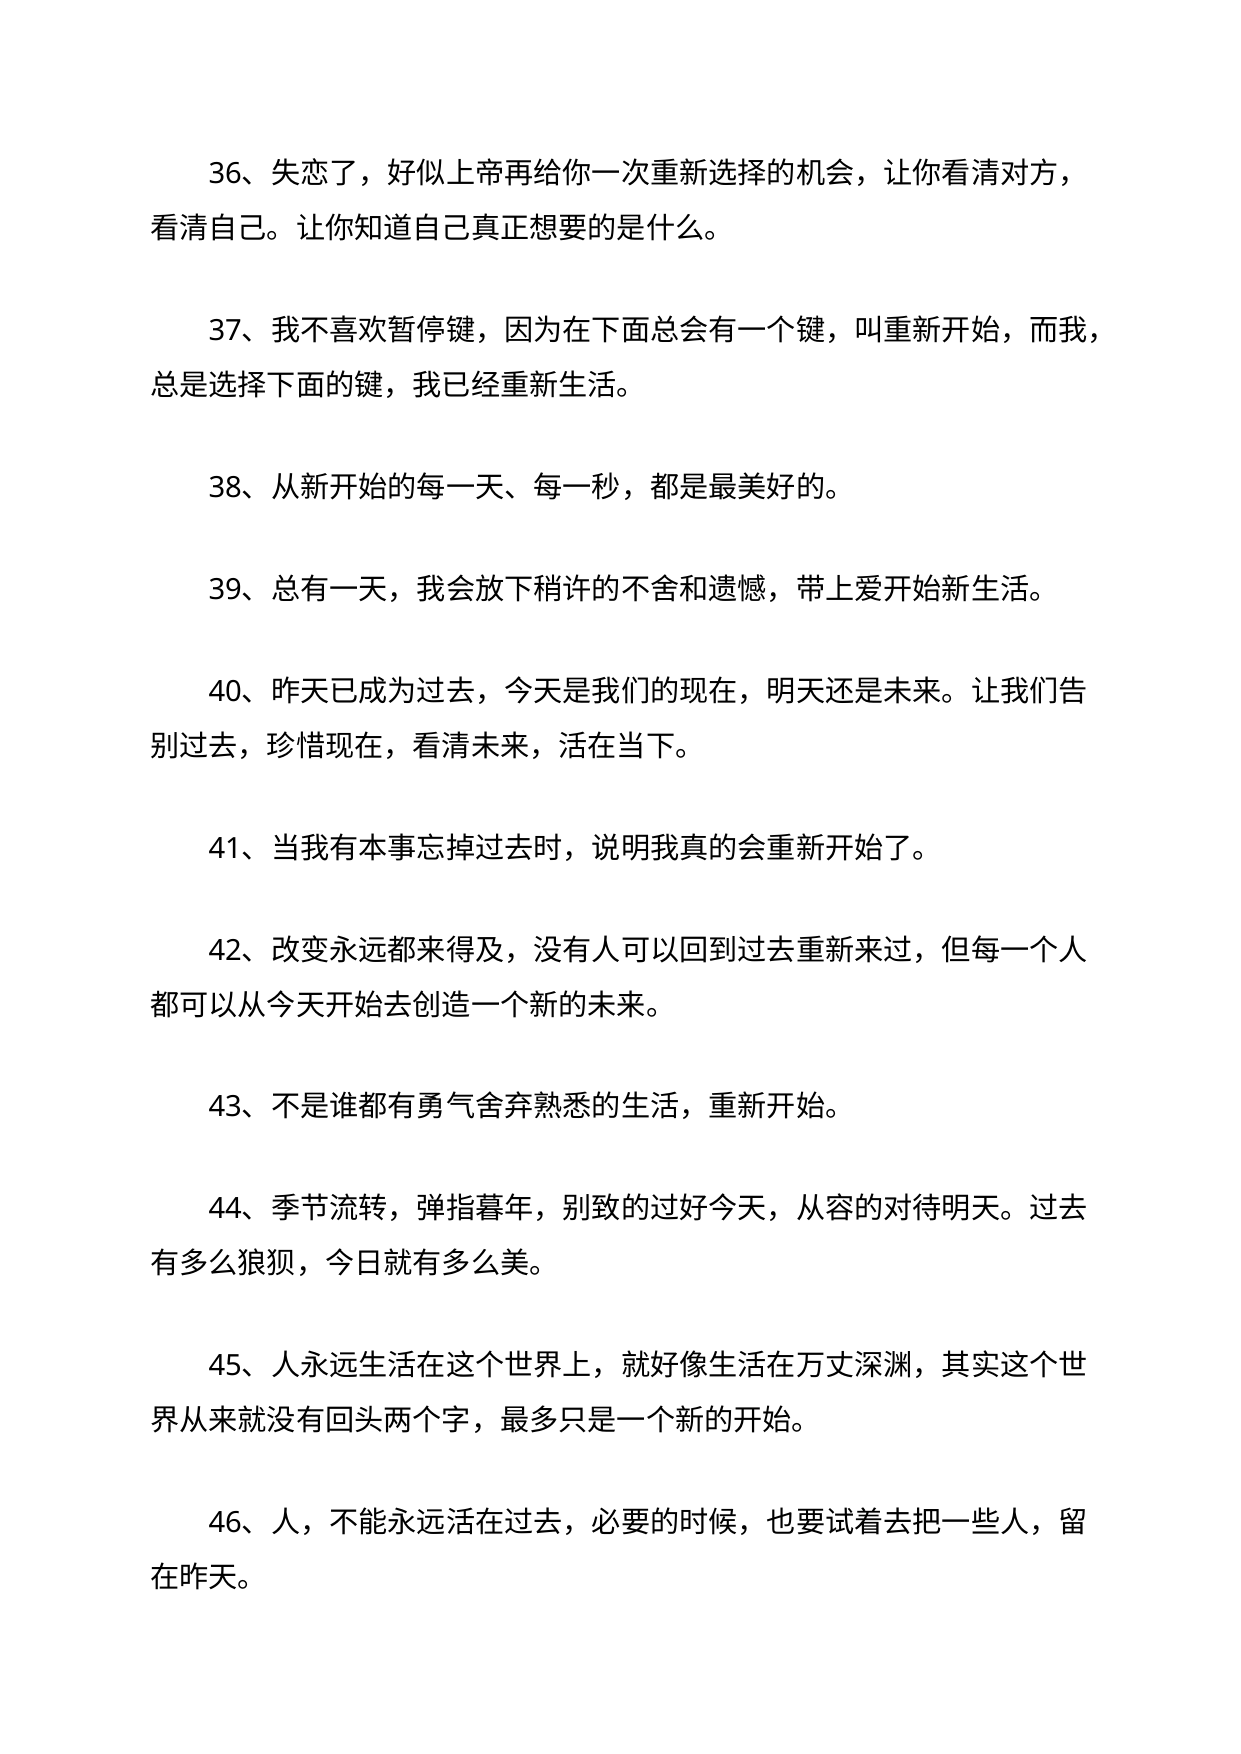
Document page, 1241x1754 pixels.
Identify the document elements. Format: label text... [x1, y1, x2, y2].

text 38、从新开始的每一天、每一秒，都是最美好的。 [150, 463, 1090, 506]
text 40、昨天已成为过去，今天是我们的现在，明天还是未来。让我们告别过去，珍惜现在，看清未来，活在当下。 [150, 667, 1090, 765]
text 43、不是谁都有勇气舍弃熟悉的生活，重新开始。 [150, 1083, 1090, 1125]
text 42、改变永远都来得及，没有人可以回到过去重新来过，但每一个人都可以从今天开始去创造一个新的未来。 [150, 926, 1090, 1023]
text 46、人，不能永远活在过去，必要的时候，也要试着去把一些人，留在昨天。 [150, 1498, 1090, 1596]
text 41、当我有本事忘掉过去时，说明我真的会重新开始了。 [150, 824, 1090, 867]
text 36、失恋了，好似上帝再给你一次重新选择的机会，让你看清对方，看清自己。让你知道自己真正想要的是什么。 [150, 150, 1090, 247]
text 37、我不喜欢暂停键，因为在下面总会有一个键，叫重新开始，而我，总是选择下面的键，我已经重新生活。 [150, 307, 1090, 404]
text 45、人永远生活在这个世界上，就好像生活在万丈深渊，其实这个世界从来就没有回头两个字，最多只是一个新的开始。 [150, 1342, 1090, 1439]
text 44、季节流转，弹指暮年，别致的过好今天，从容的对待明天。过去有多么狼狈，今日就有多么美。 [150, 1185, 1090, 1282]
text 39、总有一天，我会放下稍许的不舍和遗憾，带上爱开始新生活。 [150, 566, 1090, 608]
